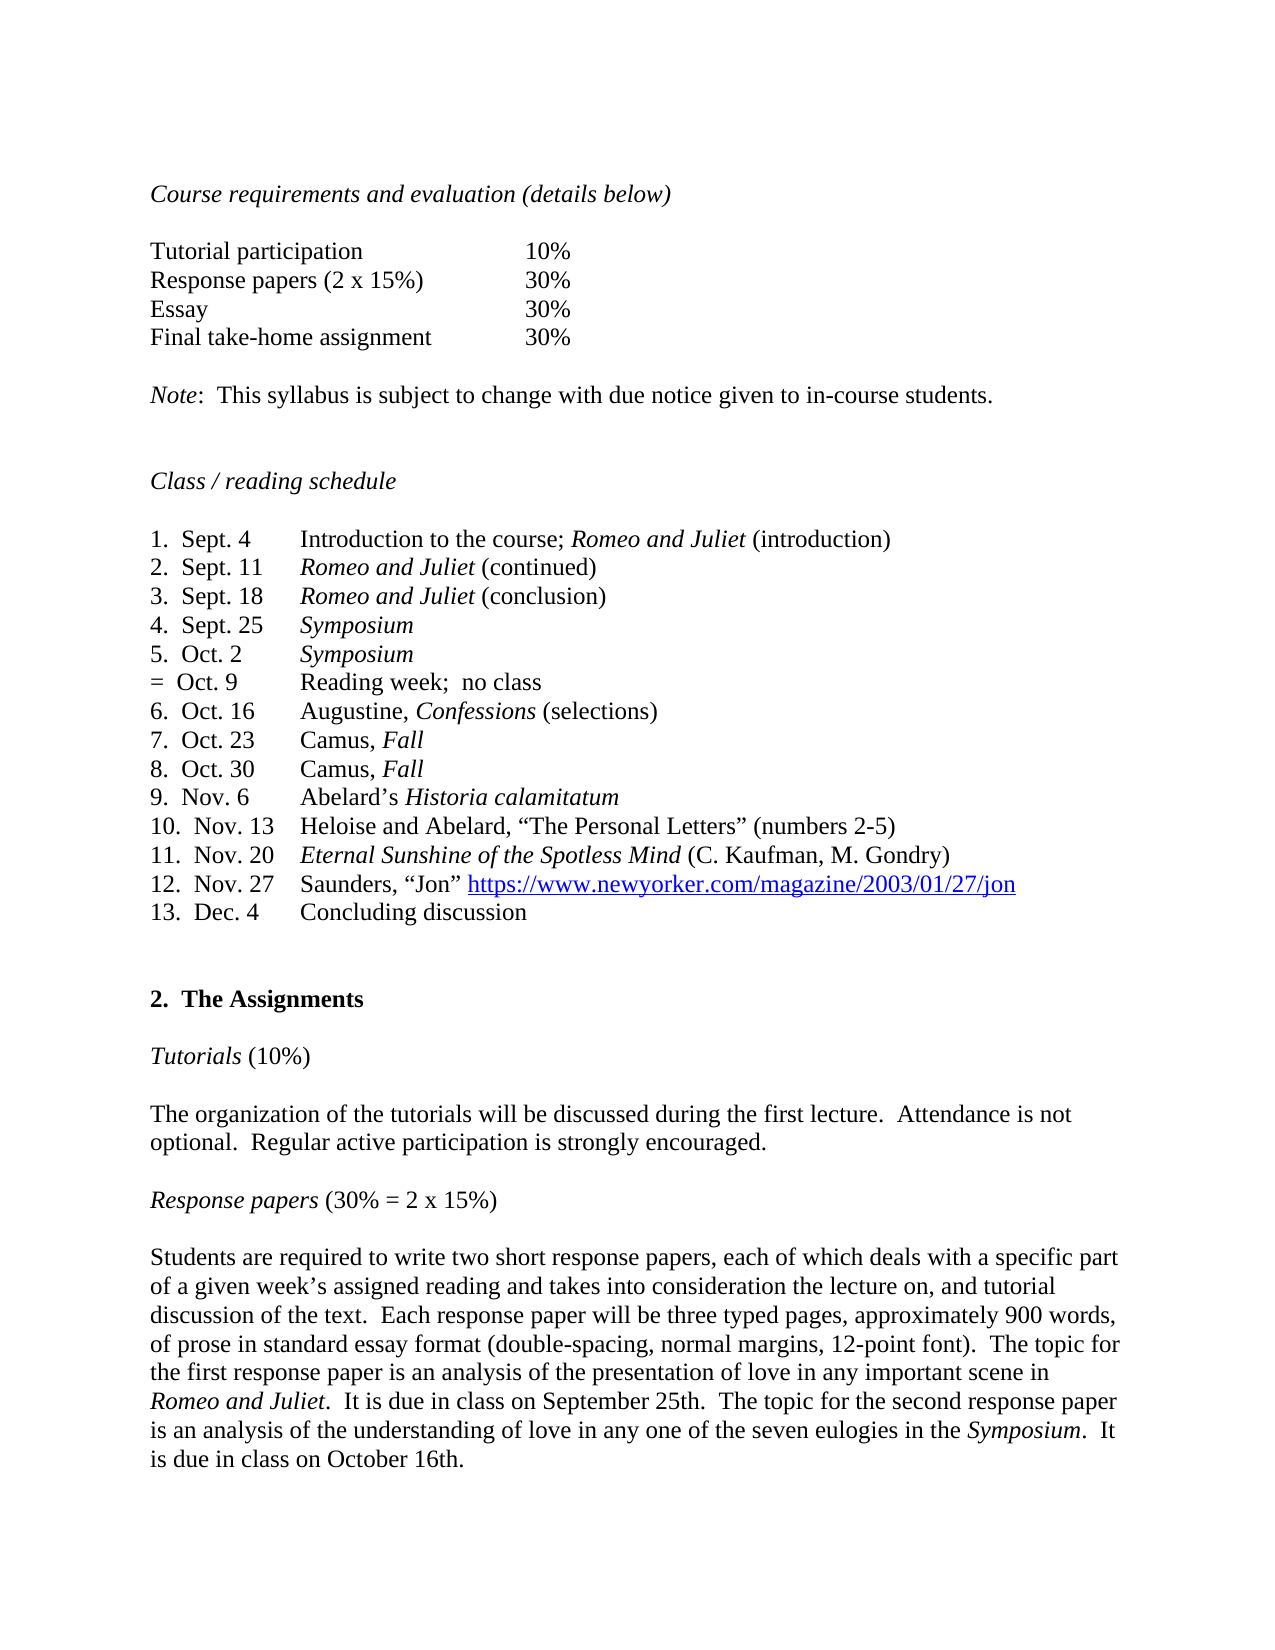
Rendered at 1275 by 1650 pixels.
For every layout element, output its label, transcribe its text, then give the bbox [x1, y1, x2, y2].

text Class / reading schedule [150, 466, 1125, 495]
text 1. Sept. 4 Introduction to the course; Romeo and Juliet (introduction) [150, 524, 1090, 552]
text 12. Nov. 27 Saunders, “Jon” https://www.newyorker.com/magazine/2003/01/27/jon [150, 869, 1090, 897]
text Response papers (30% = 2 x 15%) [150, 1185, 1125, 1214]
text 11. Nov. 20 Eternal Sunshine of the Spotless Mind (C. Kaufman, M. Gondry) [150, 840, 1090, 869]
text Response papers (2 x 15%) 30% [150, 265, 1125, 294]
text Students are required to write two short response papers, each of which deals with a specific part of a given week’s assigned reading and takes into consideration the lecture on, and tutorial discussion of the text. Each response paper will be three typed pages, approximately 900 words, of prose in standard essay format (double-spacing, normal margins, 12-point font). The topic for the first response paper is an analysis of the presentation of love in any important scene in Romeo and Juliet. It is due in class on September 25th. The topic for the second response paper is an analysis of the understanding of love in any one of the seven eulogies in the Symposium. It is due in class on October 16th. [150, 1242, 1125, 1472]
text 3. Sept. 18 Romeo and Juliet (conclusion) [150, 581, 1090, 610]
text Tutorial participation 10% [150, 236, 1125, 265]
text 5. Oct. 2 Symposium [150, 639, 1090, 667]
text = Oct. 9 Reading week; no class [150, 667, 1090, 696]
text 2. The Assignments [150, 984, 1125, 1012]
text 9. Nov. 6 Abelard’s Historia calamitatum [150, 782, 1090, 811]
text 2. Sept. 11 Romeo and Juliet (continued) [150, 552, 1090, 581]
text Course requirements and evaluation (details below) [150, 179, 1087, 207]
text 10. Nov. 13 Heloise and Abelard, “The Personal Letters” (numbers 2-5) [150, 811, 1090, 840]
text Note: This syllabus is subject to change with due notice given to in-course students. [150, 380, 1090, 409]
text Tutorials (10%) [150, 1041, 1125, 1070]
text 4. Sept. 25 Symposium [150, 610, 1090, 639]
text 7. Oct. 23 Camus, Fall [150, 725, 1090, 754]
text Essay 30% [150, 294, 1125, 322]
text 8. Oct. 30 Camus, Fall [150, 754, 1090, 782]
text 6. Oct. 16 Augustine, Confessions (selections) [150, 696, 1090, 725]
text Final take-home assignment 30% [150, 322, 1125, 351]
text 13. Dec. 4 Concluding discussion [150, 897, 1090, 926]
text The organization of the tutorials will be discussed during the first lecture. Attendance is not optional. Regular active participation is strongly encouraged. [150, 1099, 1125, 1156]
